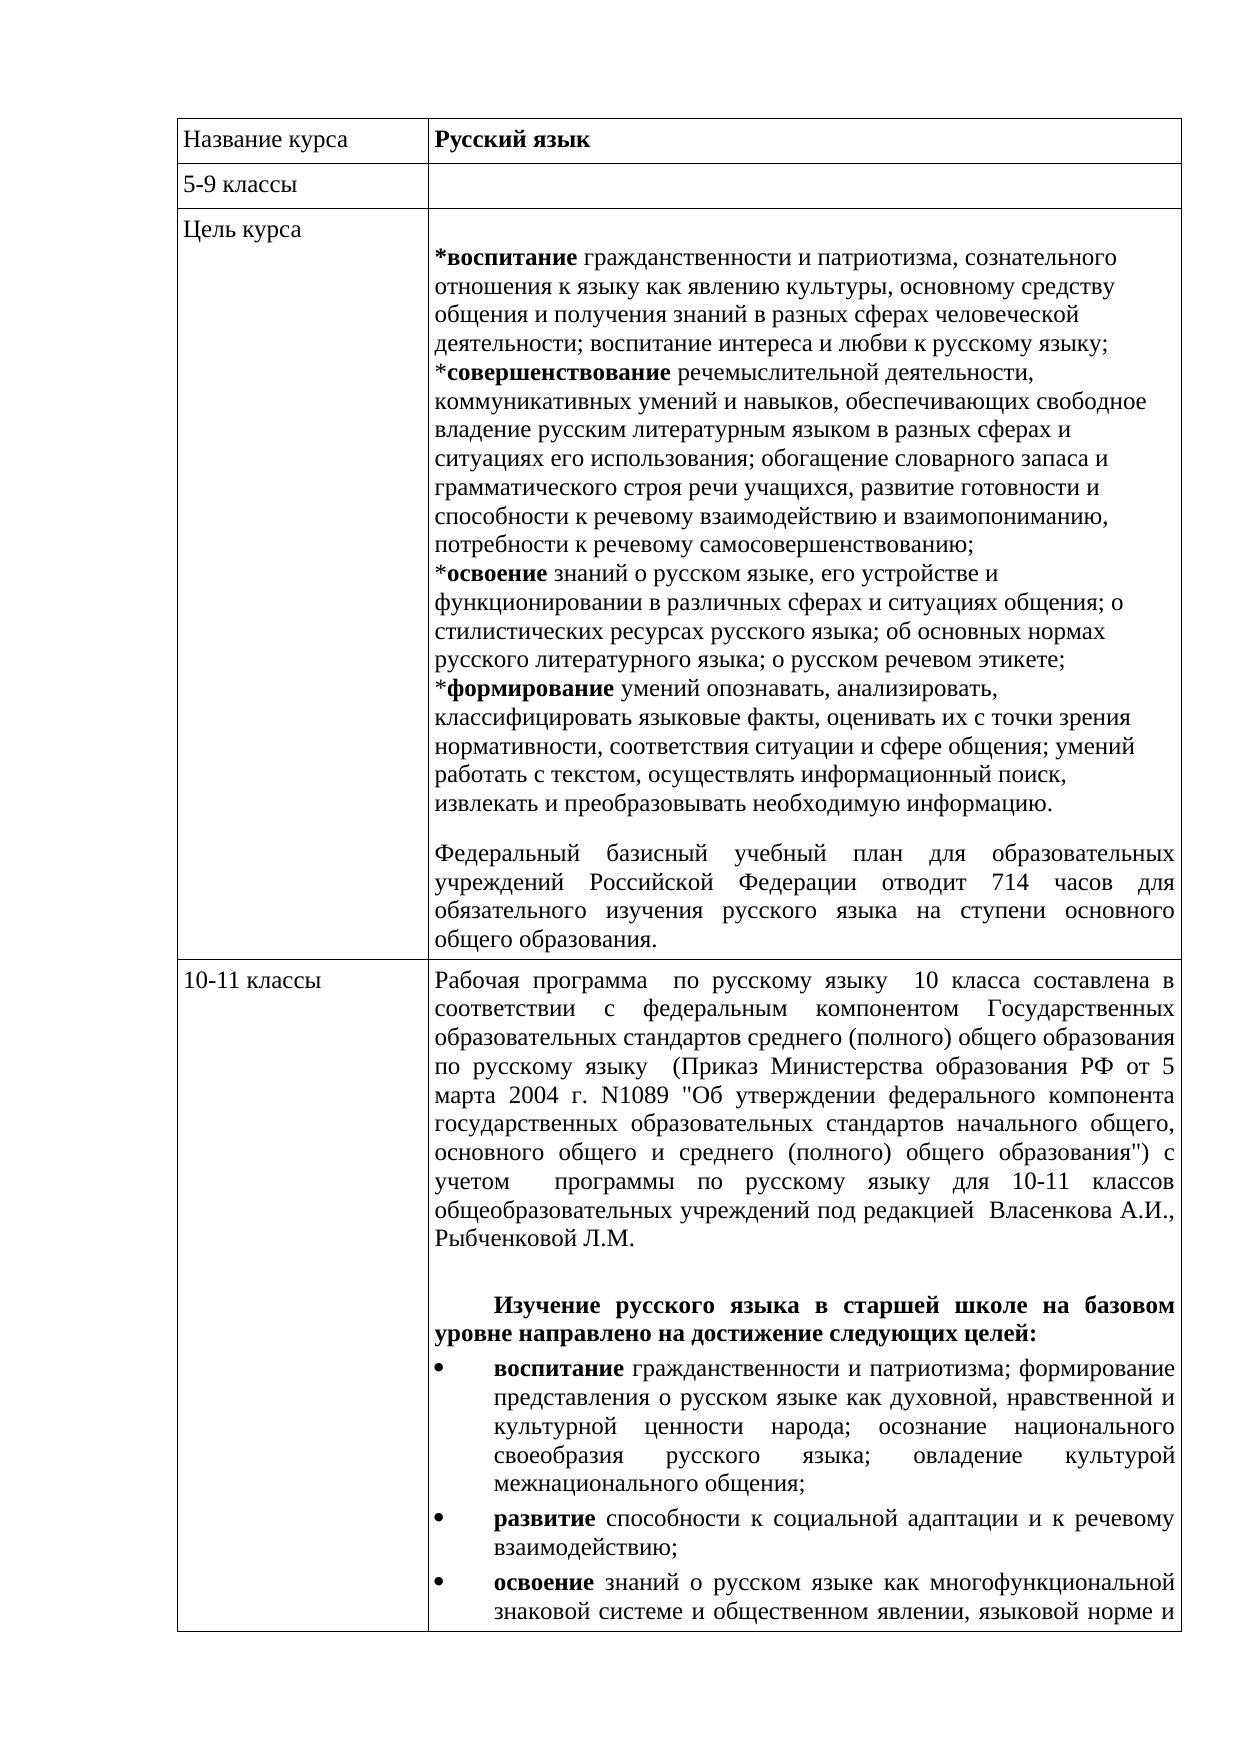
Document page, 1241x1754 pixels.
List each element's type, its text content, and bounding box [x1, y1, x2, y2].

table_header Название курса [178, 119, 428, 163]
table_header Русский язык [429, 119, 1181, 163]
table_cell Цель курса [178, 209, 428, 958]
table_cell *воспитание гражданственности и патриотизма, сознательного отношения к языку как явлению культуры, основному средству общения и получения знаний в разных сферах человеческой деятельности; воспитание интереса и любви к русскому языку; *совершенствование речемыслительной деятельности, коммуникативных умений и навыков, обеспечивающих свободное владение русским литературным языком в разных сферах и ситуациях его использования; обогащение словарного запаса и грамматического строя речи учащихся, развитие готовности и способности к речевому взаимодействию и взаимопониманию, потребности к речевому самосовершенствованию; *освоение знаний о русском языке, его устройстве и функционировании в различных сферах и ситуациях общения; о стилистических ресурсах русского языка; об основных нормах русского литературного языка; о русском речевом этикете; *формирование умений опознавать, анализировать, классифицировать языковые факты, оценивать их с точки зрения нормативности, соответствия ситуации и сфере общения; умений работать с текстом, осуществлять информационный поиск, извлекать и преобразовывать необходимую информацию. Федеральный базисный учебный план для образовательных учреждений Российской Федерации отводит 714 часов для обязательного изучения русского языка на ступени основного общего образования. [429, 209, 1181, 958]
table_cell [429, 164, 1181, 208]
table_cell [429, 960, 1181, 1631]
table_cell 10-11 классы [178, 960, 428, 1631]
table_cell 5-9 классы [178, 164, 428, 208]
